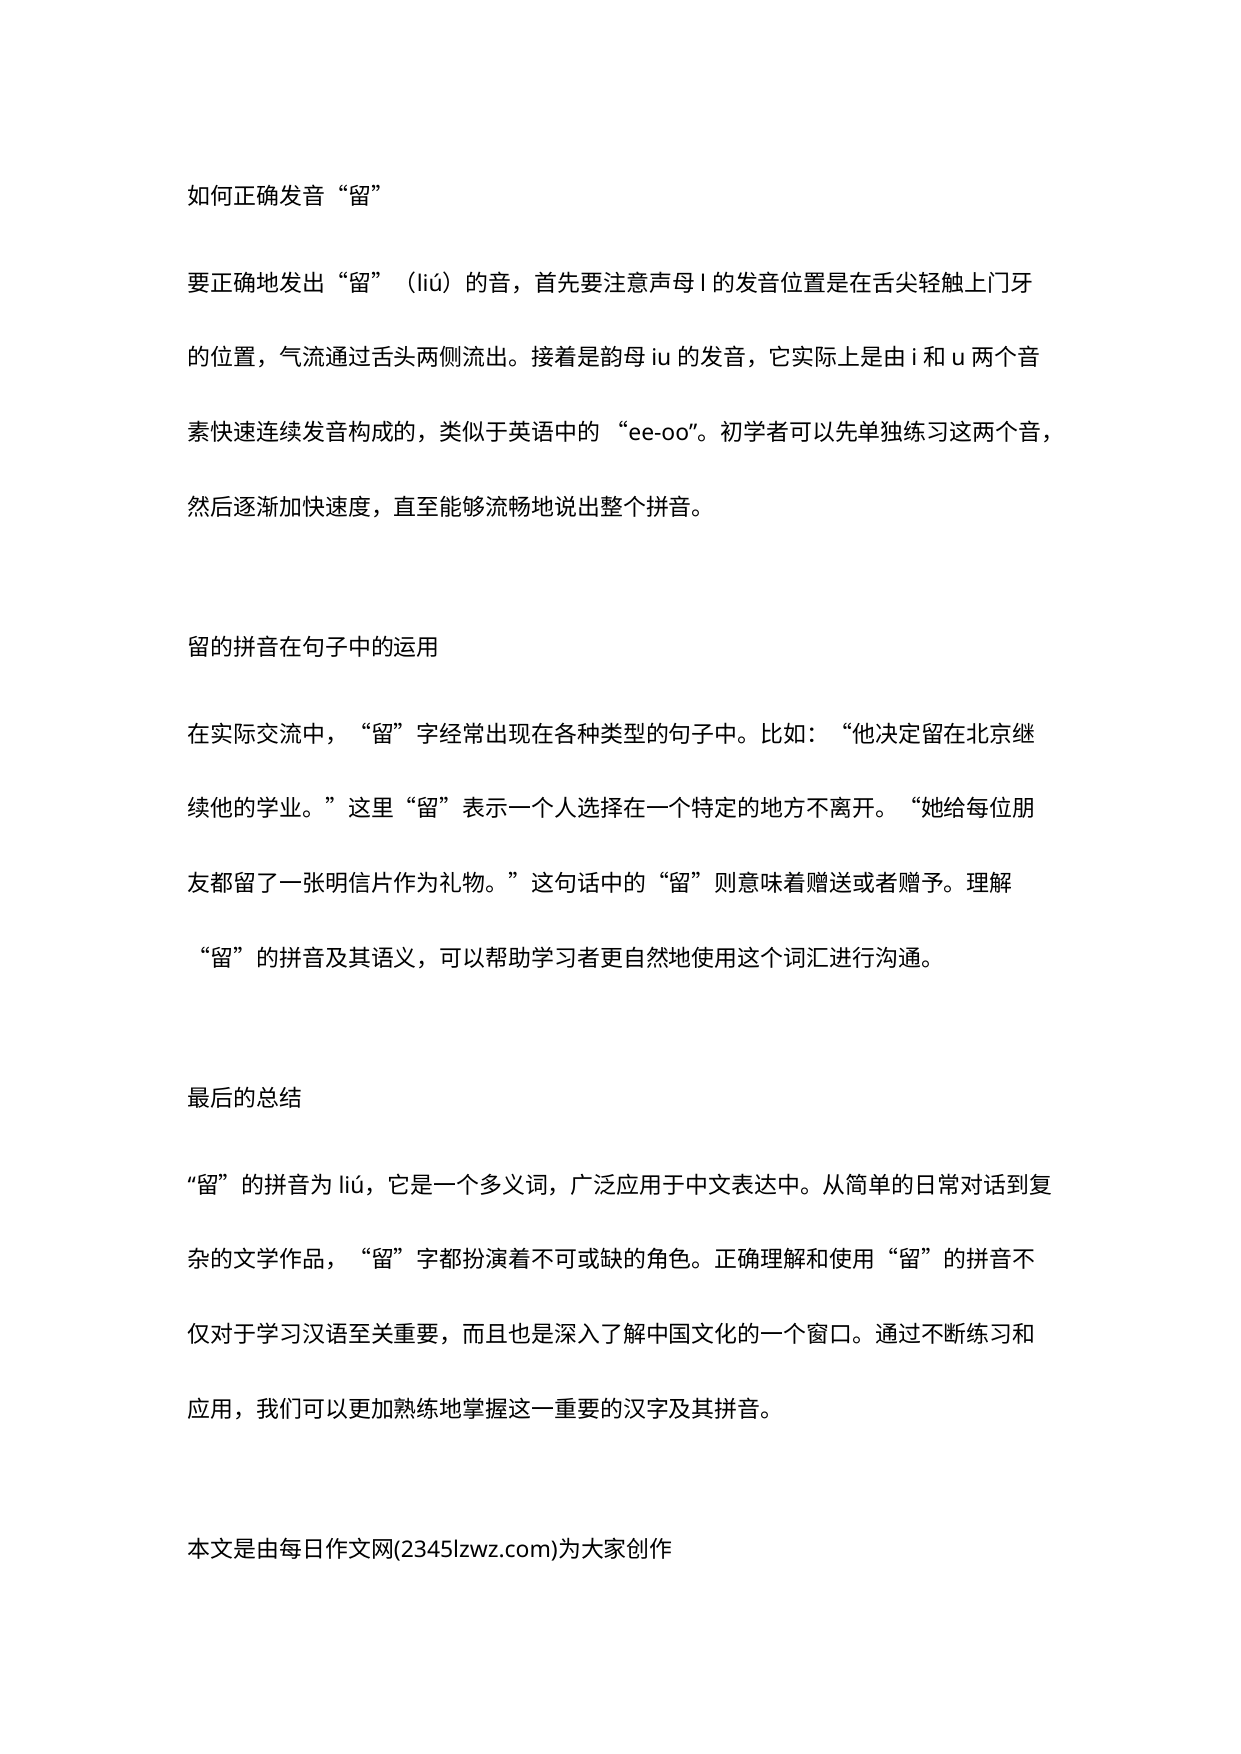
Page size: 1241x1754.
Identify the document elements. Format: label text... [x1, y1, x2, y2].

text 留的拼音在句子中的运用 [187, 613, 1053, 678]
text “留”的拼音为 liú，它是一个多义词，广泛应用于中文表达中。从简单的日常对话到复杂的文学作品，“留”字都扮演着不可或缺的角色。正确理解和使用“留”的拼音不仅对于学习汉语至关重要，而且也是深入了解中国文化的一个窗口。通过不断练习和应用，我们可以更加熟练地掌握这一重要的汉字及其拼音。 [187, 1151, 1053, 1440]
text 在实际交流中，“留”字经常出现在各种类型的句子中。比如：“他决定留在北京继续他的学业。”这里“留”表示一个人选择在一个特定的地方不离开。“她给每位朋友都留了一张明信片作为礼物。”这句话中的“留”则意味着赠送或者赠予。理解“留”的拼音及其语义，可以帮助学习者更自然地使用这个词汇进行沟通。 [187, 699, 1053, 989]
text 最后的总结 [187, 1064, 1053, 1129]
text 要正确地发出“留”（liú）的音，首先要注意声母 l 的发音位置是在舌尖轻触上门牙的位置，气流通过舌头两侧流出。接着是韵母 iu 的发音，它实际上是由 i 和 u 两个音素快速连续发音构成的，类似于英语中的 “ee-oo”。初学者可以先单独练习这两个音，然后逐渐加快速度，直至能够流畅地说出整个拼音。 [187, 248, 1053, 538]
text 本文是由每日作文网(2345lzwz.com)为大家创作 [187, 1515, 1053, 1580]
text 如何正确发音“留” [187, 162, 1053, 227]
